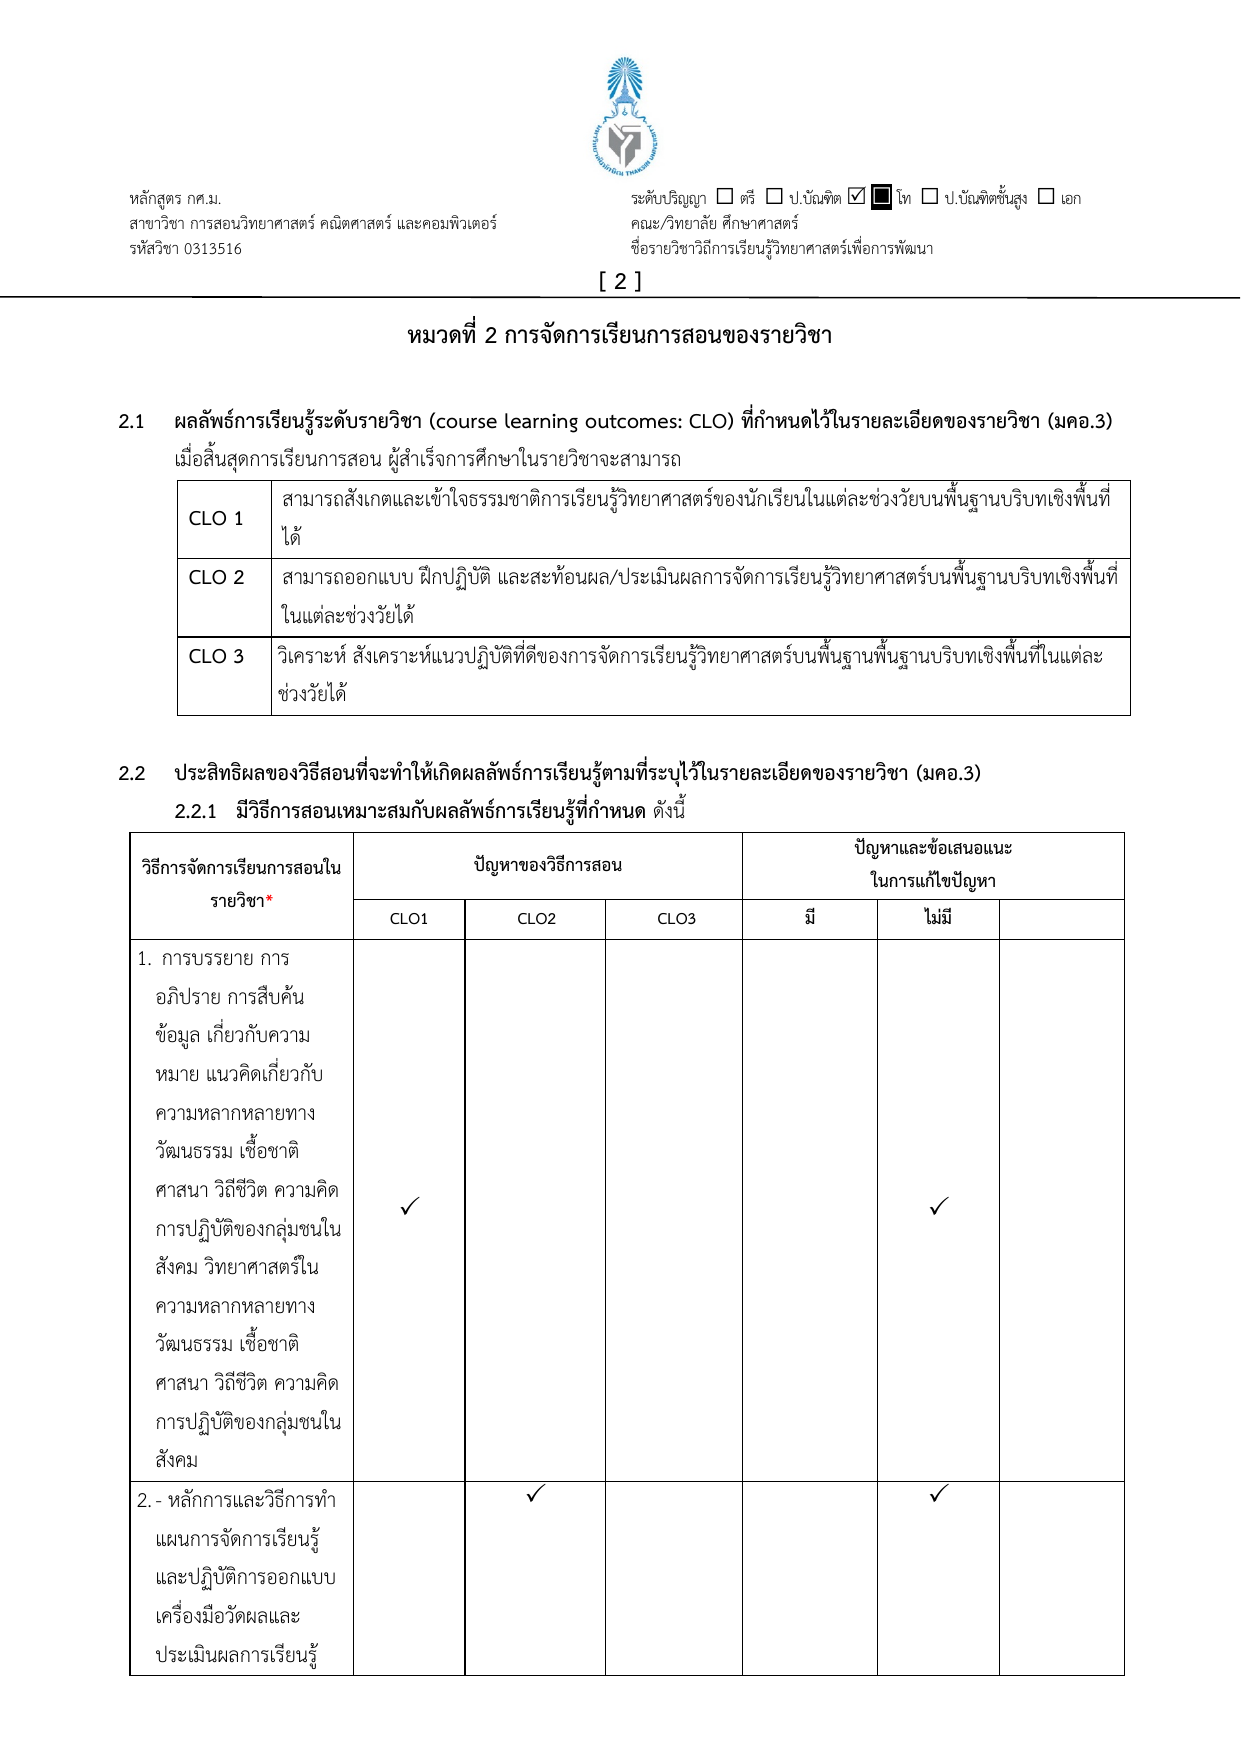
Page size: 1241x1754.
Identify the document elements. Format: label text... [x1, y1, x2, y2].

table_cell [743, 1482, 877, 1675]
table_header ปัญหาและข้อเสนอแนะ ในการแก้ไขปัญหา [743, 833, 1124, 899]
text 2.2 ประสิทธิผลของวิธีสอนที่จะทำให้เกิดผลลัพธ์การเรียนรู้ตามที่ระบุไว้ในรายละเอียดของรายวิชา (มคอ.3) [118, 754, 1122, 793]
picture [582, 46, 667, 185]
table_header ปัญหาของวิธีการสอน [354, 833, 742, 899]
table_cell วิเคราะห์ สังเคราะห์แนวปฏิบัติที่ดีของการจัดการเรียนรู้วิทยาศาสตร์บนพื้นฐานพื้นฐานบริบทเชิงพื้นที่ในแต่ละช่วงวัยได้ [272, 638, 1130, 715]
table_cell CLO 3 [178, 638, 271, 715]
table_cell CLO 2 [178, 559, 271, 636]
table_cell มี [743, 900, 877, 939]
table_cell [466, 1482, 605, 1675]
text 2.2.1 มีวิธีการสอนเหมาะสมกับผลลัพธ์การเรียนรู้ที่กำหนด ดังนี้ [118, 793, 1122, 832]
table_cell [1000, 1482, 1124, 1675]
table_cell สามารถออกแบบ ฝึกปฏิบัติ และสะท้อนผล/ประเมินผลการจัดการเรียนรู้วิทยาศาสตร์บนพื้นฐานบริบทเชิงพื้นที่ในแต่ละช่วงวัยได้ [272, 559, 1130, 636]
table_cell [606, 1482, 742, 1675]
table_header CLO 1 [178, 481, 271, 558]
table_cell CLO1 [354, 900, 464, 939]
table_cell ไม่มี [878, 900, 999, 939]
table_cell การบรรยาย การอภิปราย การสืบค้นข้อมูล เกี่ยวกับความหมาย แนวคิดเกี่ยวกับความหลากหลายทางวัฒนธรรม เชื้อชาติ ศาสนา วิถีชีวิต ความคิด การปฏิบัติของกลุ่มชนในสังคม วิทยาศาสตร์ในความหลากหลายทางวัฒนธรรม เชื้อชาติ ศาสนา วิถีชีวิต ความคิด การปฏิบัติของกลุ่มชนในสังคม [131, 940, 353, 1481]
text หมวดที่ 2 การจัดการเรียนการสอนของรายวิชา [118, 314, 1122, 358]
table_header วิธีการจัดการเรียนการสอนในรายวิชา* [131, 833, 353, 939]
table_cell [878, 1482, 999, 1675]
table_cell CLO2 [466, 900, 605, 939]
table_header สามารถสังเกตและเข้าใจธรรมชาติการเรียนรู้วิทยาศาสตร์ของนักเรียนในแต่ละช่วงวัยบนพื้นฐานบริบทเชิงพื้นที่ได้ [272, 481, 1130, 558]
table_cell [1000, 940, 1124, 1481]
text 2.1 ผลลัพธ์การเรียนรู้ระดับรายวิชา (course learning outcomes: CLO) ที่กำหนดไว้ในรายละเอียดของรายวิชา (มคอ.3) [118, 402, 1122, 441]
table_cell [354, 1482, 464, 1675]
table_cell CLO3 [606, 900, 742, 939]
text เมื่อสิ้นสุดการเรียนการสอน ผู้สำเร็จการศึกษาในรายวิชาจะสามารถ [118, 441, 1122, 480]
table_cell [1000, 900, 1124, 939]
